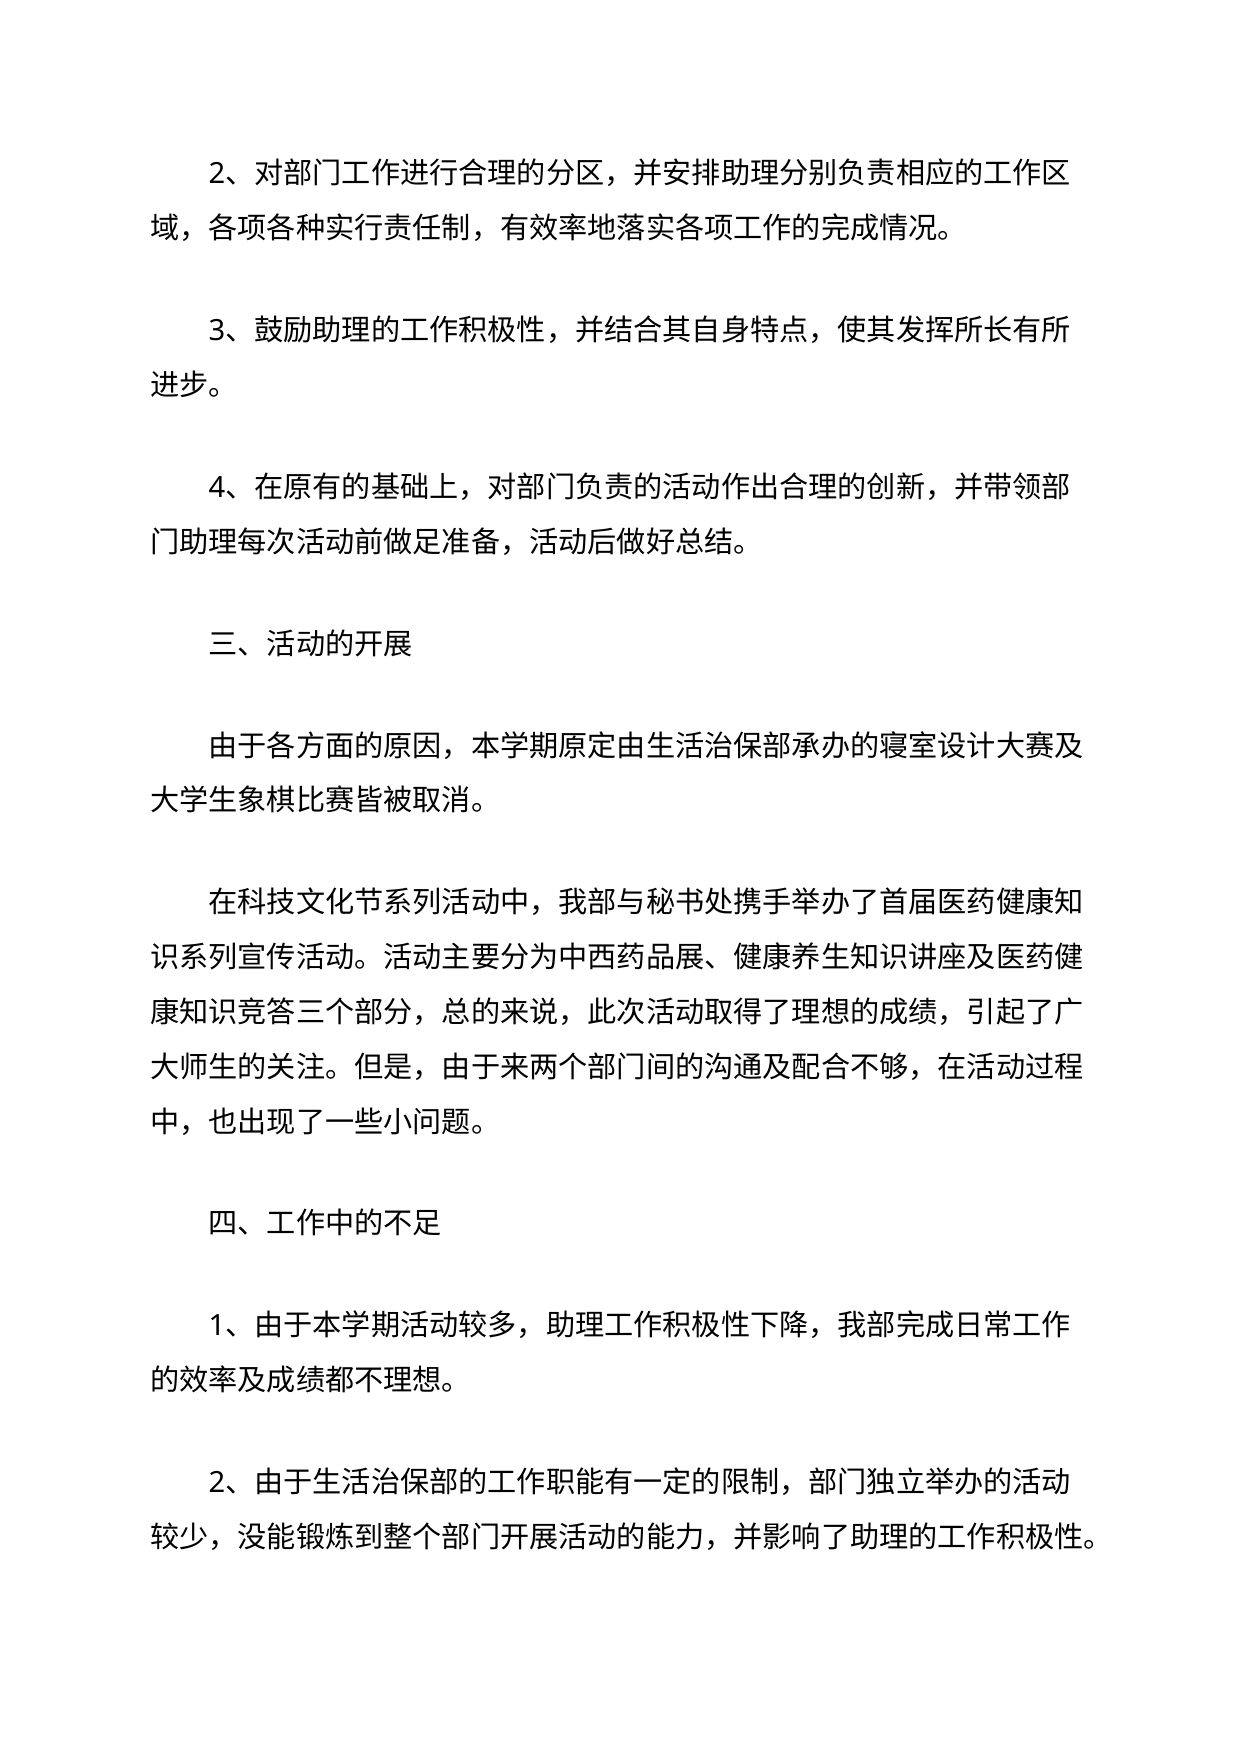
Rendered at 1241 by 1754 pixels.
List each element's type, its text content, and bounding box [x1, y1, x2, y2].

text 4、在原有的基础上，对部门负责的活动作出合理的创新，并带领部门助理每次活动前做足准备，活动后做好总结。 [150, 463, 1090, 561]
text 由于各方面的原因，本学期原定由生活治保部承办的寝室设计大赛及大学生象棋比赛皆被取消。 [150, 722, 1090, 819]
text 2、由于生活治保部的工作职能有一定的限制，部门独立举办的活动较少，没能锻炼到整个部门开展活动的能力，并影响了助理的工作积极性。 [150, 1459, 1090, 1556]
text 三、活动的开展 [150, 620, 1090, 663]
text 2、对部门工作进行合理的分区，并安排助理分别负责相应的工作区域，各项各种实行责任制，有效率地落实各项工作的完成情况。 [150, 150, 1090, 247]
text 四、工作中的不足 [150, 1200, 1090, 1242]
text 3、鼓励助理的工作积极性，并结合其自身特点，使其发挥所长有所进步。 [150, 307, 1090, 404]
text 1、由于本学期活动较多，助理工作积极性下降，我部完成日常工作的效率及成绩都不理想。 [150, 1302, 1090, 1399]
text 在科技文化节系列活动中，我部与秘书处携手举办了首届医药健康知识系列宣传活动。活动主要分为中西药品展、健康养生知识讲座及医药健康知识竞答三个部分，总的来说，此次活动取得了理想的成绩，引起了广大师生的关注。但是，由于来两个部门间的沟通及配合不够，在活动过程中，也出现了一些小问题。 [150, 879, 1090, 1141]
